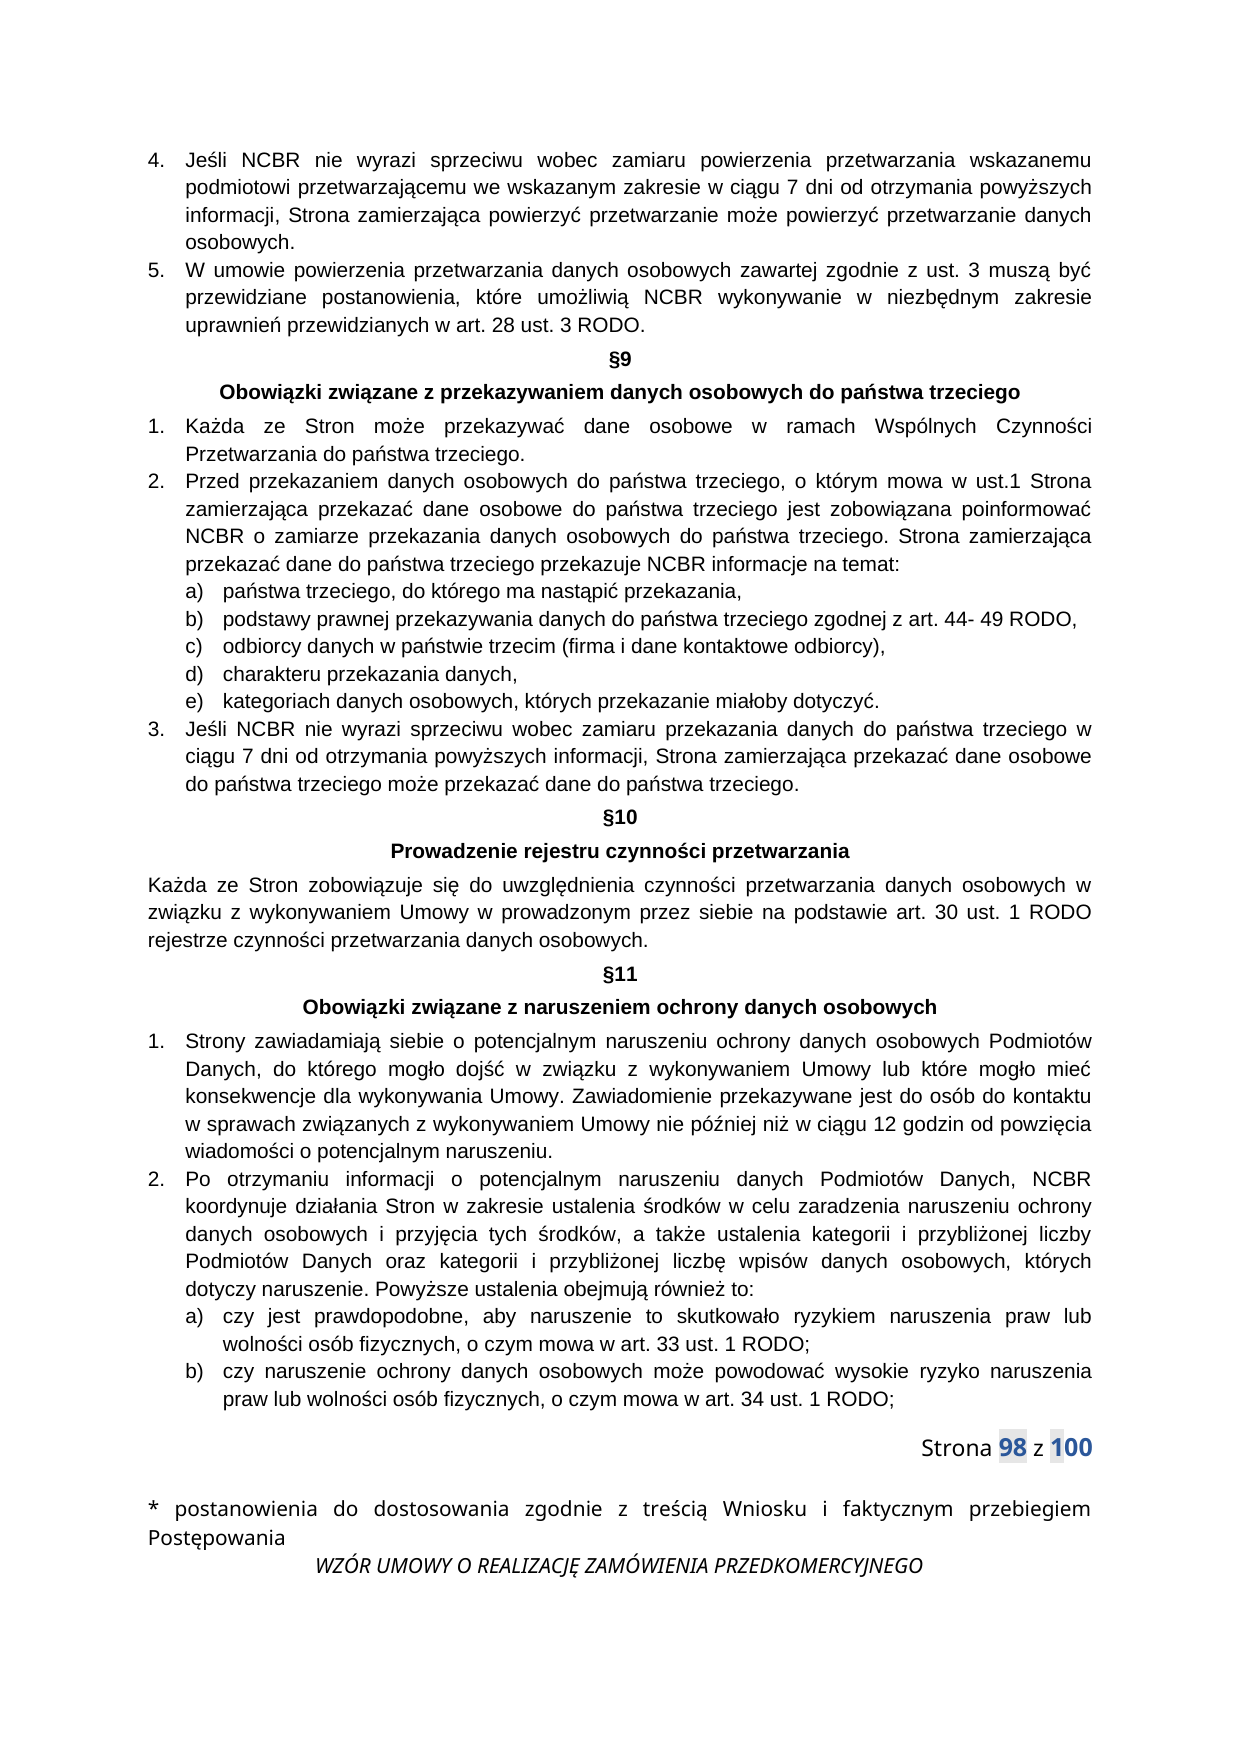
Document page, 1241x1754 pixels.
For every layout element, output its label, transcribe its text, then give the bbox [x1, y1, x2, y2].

text §9 [148, 346, 1093, 370]
list Jeśli NCBR nie wyrazi sprzeciwu wobec zamiaru powierzenia przetwarzania wskazanemu podmiotowi przetwarzającemu we wskazanym zakresie w ciągu 7 dni od otrzymania powyższych informacji, Strona zamierzająca powierzyć przetwarzanie może powierzyć przetwarzanie danych osobowych. [148, 148, 1093, 254]
list kategoriach danych osobowych, których przekazanie miałoby dotyczyć. [185, 689, 1093, 713]
list odbiorcy danych w państwie trzecim (firma i dane kontaktowe odbiorcy), [185, 634, 1093, 658]
list państwa trzeciego, do którego ma nastąpić przekazania, [185, 579, 1093, 603]
list podstawy prawnej przekazywania danych do państwa trzeciego zgodnej z art. 44- 49 RODO, [185, 606, 1093, 630]
text Prowadzenie rejestru czynności przetwarzania [148, 839, 1093, 863]
list Każda ze Stron może przekazywać dane osobowe w ramach Wspólnych Czynności Przetwarzania do państwa trzeciego. [148, 414, 1093, 465]
list Przed przekazaniem danych osobowych do państwa trzeciego, o którym mowa w ust.1 Strona zamierzająca przekazać dane osobowe do państwa trzeciego jest zobowiązana poinformować NCBR o zamiarze przekazania danych osobowych do państwa trzeciego. Strona zamierzająca przekazać dane do państwa trzeciego przekazuje NCBR informacje na temat: [148, 469, 1093, 575]
list charakteru przekazania danych, [185, 661, 1093, 685]
text Każda ze Stron zobowiązuje się do uwzględnienia czynności przetwarzania danych osobowych w związku z wykonywaniem Umowy w prowadzonym przez siebie na podstawie art. 30 ust. 1 RODO rejestrze czynności przetwarzania danych osobowych. [148, 873, 1093, 952]
text §11 [148, 961, 1093, 985]
text Obowiązki związane z przekazywaniem danych osobowych do państwa trzeciego [148, 380, 1093, 404]
list W umowie powierzenia przetwarzania danych osobowych zawartej zgodnie z ust. 3 muszą być przewidziane postanowienia, które umożliwią NCBR wykonywanie w niezbędnym zakresie uprawnień przewidzianych w art. 28 ust. 3 RODO. [148, 258, 1093, 337]
text Obowiązki związane z naruszeniem ochrony danych osobowych [148, 995, 1093, 1019]
list czy jest prawdopodobne, aby naruszenie to skutkowało ryzykiem naruszenia praw lub wolności osób fizycznych, o czym mowa w art. 33 ust. 1 RODO; [185, 1304, 1093, 1355]
list Jeśli NCBR nie wyrazi sprzeciwu wobec zamiaru przekazania danych do państwa trzeciego w ciągu 7 dni od otrzymania powyższych informacji, Strona zamierzająca przekazać dane osobowe do państwa trzeciego może przekazać dane do państwa trzeciego. [148, 716, 1093, 795]
list Strony zawiadamiają siebie o potencjalnym naruszeniu ochrony danych osobowych Podmiotów Danych, do którego mogło dojść w związku z wykonywaniem Umowy lub które mogło mieć konsekwencje dla wykonywania Umowy. Zawiadomienie przekazywane jest do osób do kontaktu w sprawach związanych z wykonywaniem Umowy nie później niż w ciągu 12 godzin od powzięcia wiadomości o potencjalnym naruszeniu. [148, 1029, 1093, 1163]
list Po otrzymaniu informacji o potencjalnym naruszeniu danych Podmiotów Danych, NCBR koordynuje działania Stron w zakresie ustalenia środków w celu zaradzenia naruszeniu ochrony danych osobowych i przyjęcia tych środków, a także ustalenia kategorii i przybliżonej liczby Podmiotów Danych oraz kategorii i przybliżonej liczbę wpisów danych osobowych, których dotyczy naruszenie. Powyższe ustalenia obejmują również to: [148, 1166, 1093, 1300]
text §10 [148, 805, 1093, 829]
list czy naruszenie ochrony danych osobowych może powodować wysokie ryzyko naruszenia praw lub wolności osób fizycznych, o czym mowa w art. 34 ust. 1 RODO; [185, 1359, 1093, 1410]
